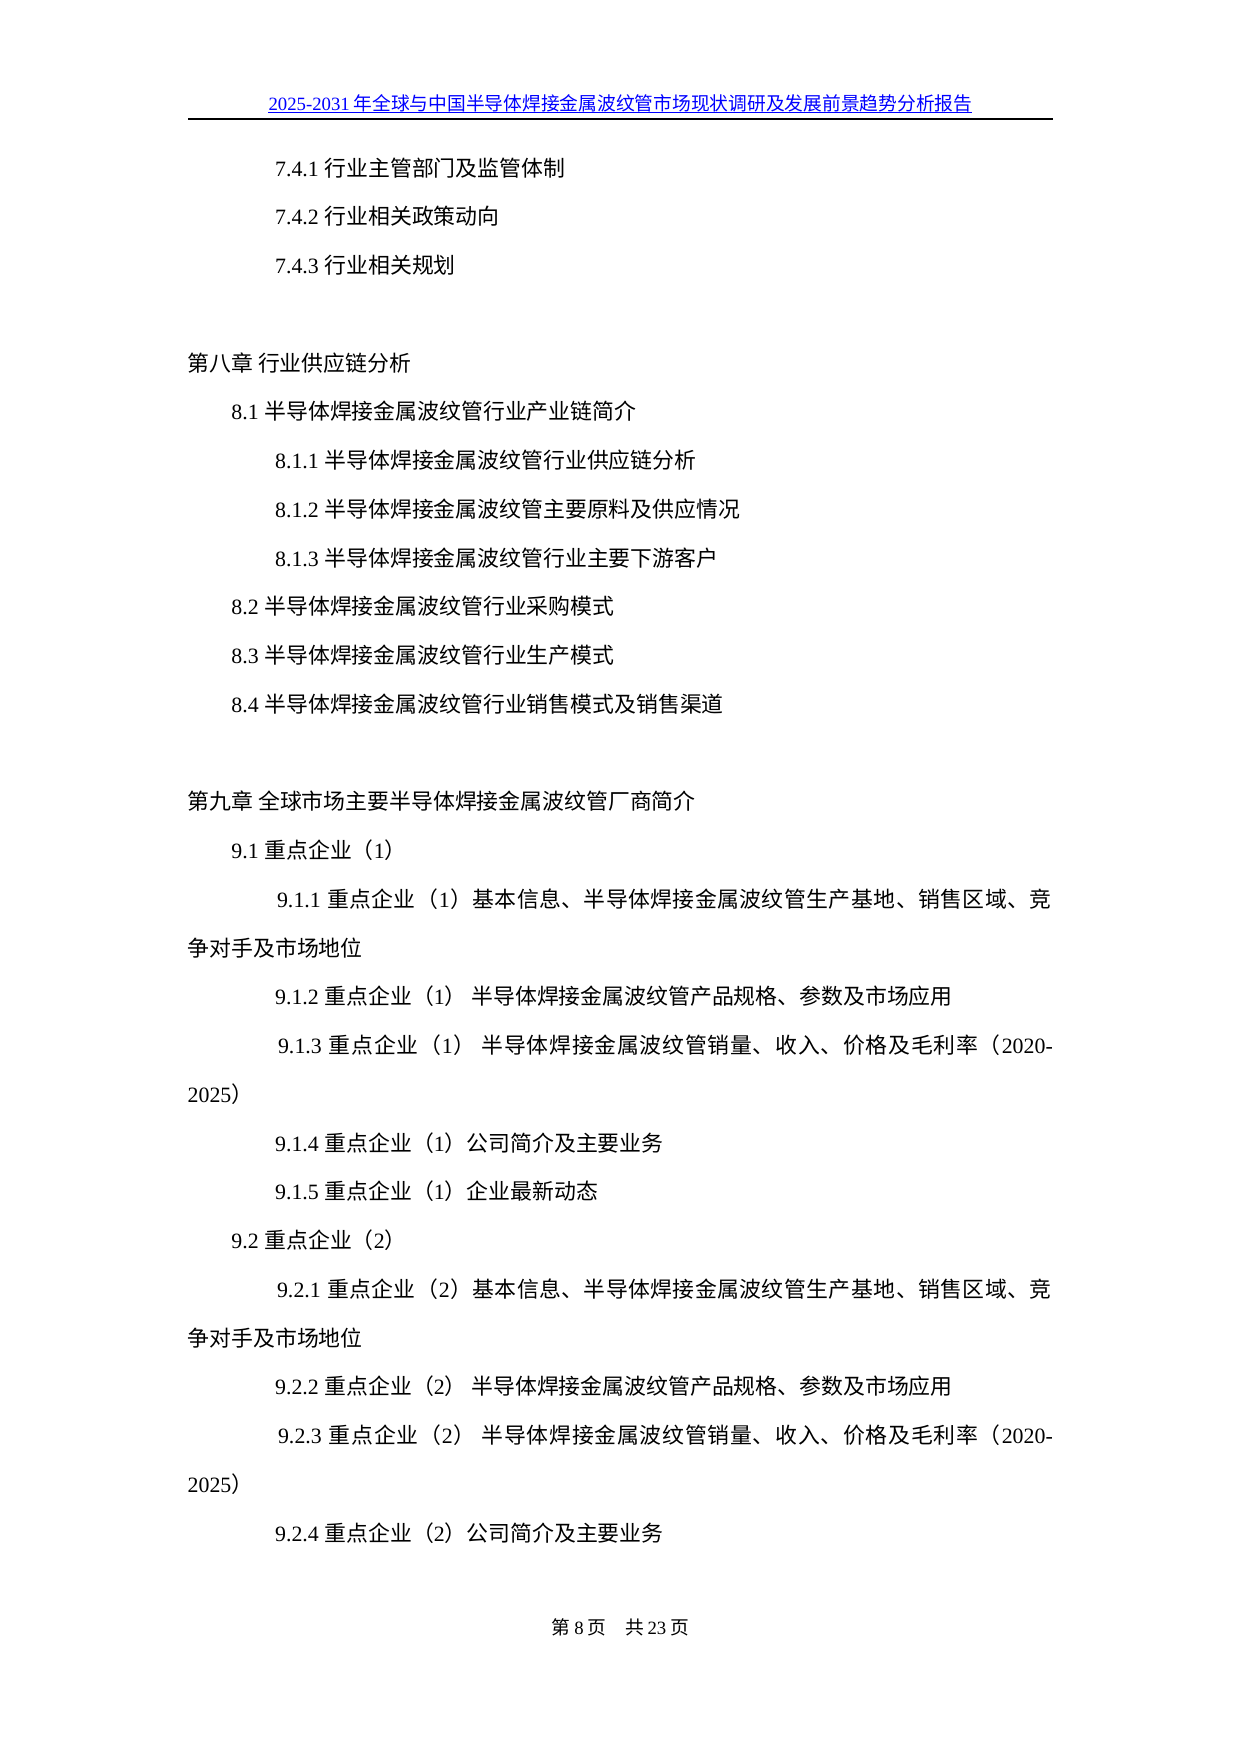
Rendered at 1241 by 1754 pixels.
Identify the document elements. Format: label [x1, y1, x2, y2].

text [187, 150, 1053, 1548]
